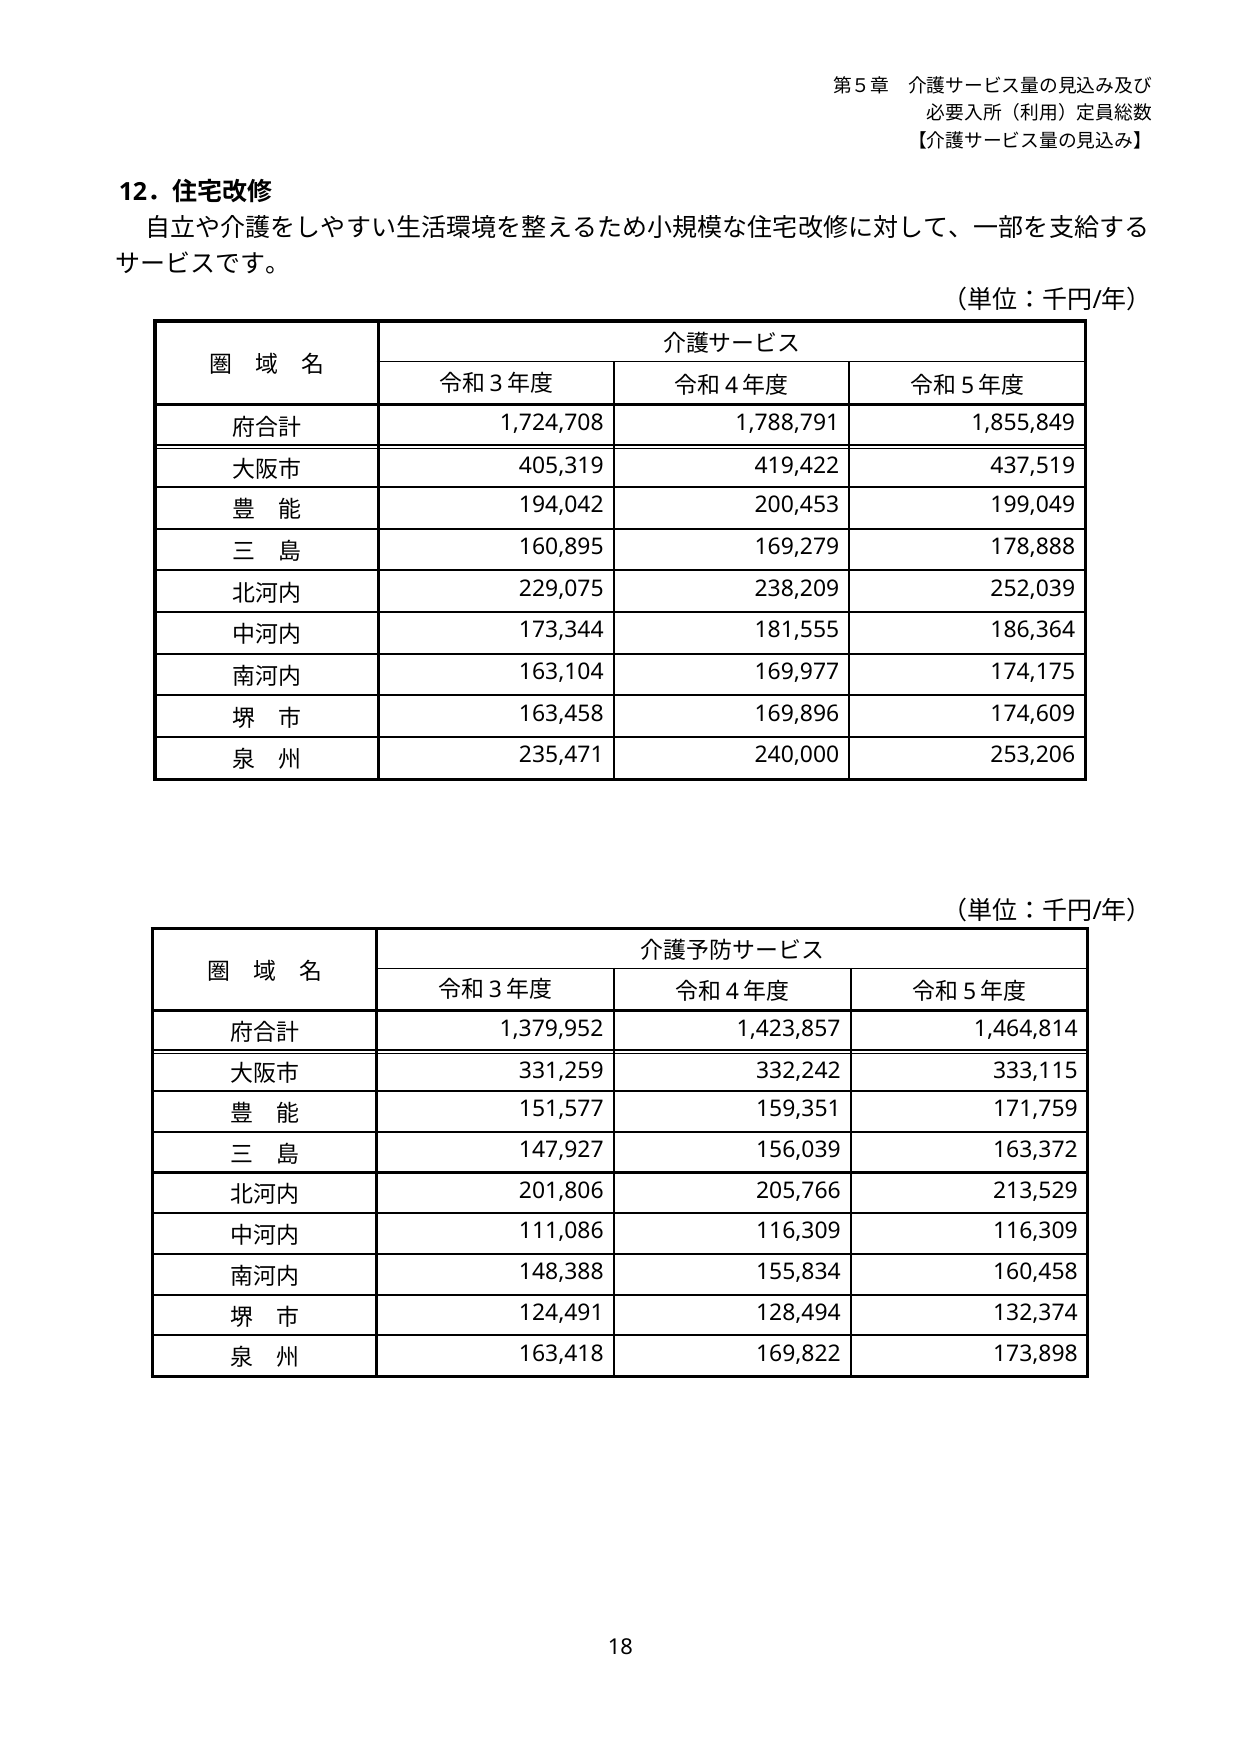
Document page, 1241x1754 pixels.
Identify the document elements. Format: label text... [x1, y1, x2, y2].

table_cell 437,519 [850, 449, 1084, 486]
table_cell 三 島 [154, 1133, 375, 1171]
table_cell 160,895 [380, 530, 613, 569]
table_cell 159,351 [615, 1092, 850, 1131]
table_cell 332,242 [615, 1054, 850, 1090]
table_cell 405,319 [380, 449, 613, 486]
table_cell 大阪市 [157, 449, 377, 486]
table_cell 堺 市 [157, 696, 377, 736]
table_cell 181,555 [615, 613, 848, 653]
table_cell 128,494 [615, 1296, 850, 1334]
table_cell 199,049 [850, 488, 1084, 528]
text 12．住宅改修 [89, 171, 1151, 207]
table_header 介護サービス [380, 323, 1084, 361]
table_cell 南河内 [157, 655, 377, 694]
table_header 介護予防サービス [378, 930, 1086, 968]
table_cell 169,822 [615, 1336, 850, 1375]
table_cell 174,609 [850, 696, 1084, 736]
table_cell 三 島 [157, 530, 377, 569]
table_cell 169,896 [615, 696, 848, 736]
table_cell 186,364 [850, 613, 1084, 653]
table_cell 171,759 [852, 1092, 1086, 1131]
table_cell 201,806 [378, 1174, 613, 1212]
table_cell 豊 能 [154, 1092, 375, 1131]
table_cell 235,471 [380, 738, 613, 778]
table_cell 163,372 [852, 1133, 1086, 1171]
table_cell 163,458 [380, 696, 613, 736]
table_cell 北河内 [157, 571, 377, 611]
table_cell 205,766 [615, 1174, 850, 1212]
table_cell 132,374 [852, 1296, 1086, 1334]
table_cell 中河内 [154, 1214, 375, 1253]
table_cell 府合計 [157, 406, 377, 444]
table_cell 中河内 [157, 613, 377, 653]
table_cell 148,388 [378, 1255, 613, 1294]
table_cell 174,175 [850, 655, 1084, 694]
table_cell 124,491 [378, 1296, 613, 1334]
table_cell 1,379,952 [378, 1012, 613, 1049]
table_cell 泉 州 [157, 738, 377, 778]
table_cell 253,206 [850, 738, 1084, 778]
table_cell 147,927 [378, 1133, 613, 1171]
table_cell 令和5年度 [850, 362, 1084, 403]
table_cell 大阪市 [154, 1054, 375, 1090]
table_cell 1,855,849 [850, 406, 1084, 444]
table_cell 155,834 [615, 1255, 850, 1294]
table_cell 令和3年度 [378, 969, 613, 1008]
table_cell 令和4年度 [615, 969, 850, 1008]
table_header 圏 域 名 [157, 323, 377, 403]
table_cell 238,209 [615, 571, 848, 611]
table_cell 北河内 [154, 1174, 375, 1212]
text （単位：千円/年） [89, 891, 1151, 927]
text （単位：千円/年） [89, 280, 1151, 316]
table_cell 419,422 [615, 449, 848, 486]
table_cell 1,724,708 [380, 406, 613, 444]
table_cell 160,458 [852, 1255, 1086, 1294]
table_cell 163,418 [378, 1336, 613, 1375]
table_header 圏 域 名 [154, 930, 375, 1008]
table_cell 1,464,814 [852, 1012, 1086, 1049]
table_cell 169,977 [615, 655, 848, 694]
table_cell 169,279 [615, 530, 848, 569]
table_cell 240,000 [615, 738, 848, 778]
table_cell 229,075 [380, 571, 613, 611]
table_cell 173,344 [380, 613, 613, 653]
table_cell 252,039 [850, 571, 1084, 611]
table_cell 府合計 [154, 1012, 375, 1049]
table_cell 111,086 [378, 1214, 613, 1253]
table_cell 泉 州 [154, 1336, 375, 1375]
table_cell 213,529 [852, 1174, 1086, 1212]
table_cell 豊 能 [157, 488, 377, 528]
table_cell 令和5年度 [852, 969, 1086, 1008]
table_cell 116,309 [852, 1214, 1086, 1253]
table_cell 南河内 [154, 1255, 375, 1294]
table_cell 1,788,791 [615, 406, 848, 444]
table_cell 163,104 [380, 655, 613, 694]
table_cell 331,259 [378, 1054, 613, 1090]
text 自立や介護をしやすい生活環境を整えるため小規模な住宅改修に対して、一部を支給するサービスです。 [115, 207, 1151, 280]
table_cell 堺 市 [154, 1296, 375, 1334]
table_cell 200,453 [615, 488, 848, 528]
table_cell 194,042 [380, 488, 613, 528]
table_cell 151,577 [378, 1092, 613, 1131]
table_cell 1,423,857 [615, 1012, 850, 1049]
table_cell 令和3年度 [380, 362, 613, 403]
table_cell 178,888 [850, 530, 1084, 569]
table_cell 116,309 [615, 1214, 850, 1253]
table_cell 令和4年度 [615, 362, 848, 403]
table_cell 156,039 [615, 1133, 850, 1171]
table_cell 173,898 [852, 1336, 1086, 1375]
table_cell 333,115 [852, 1054, 1086, 1090]
